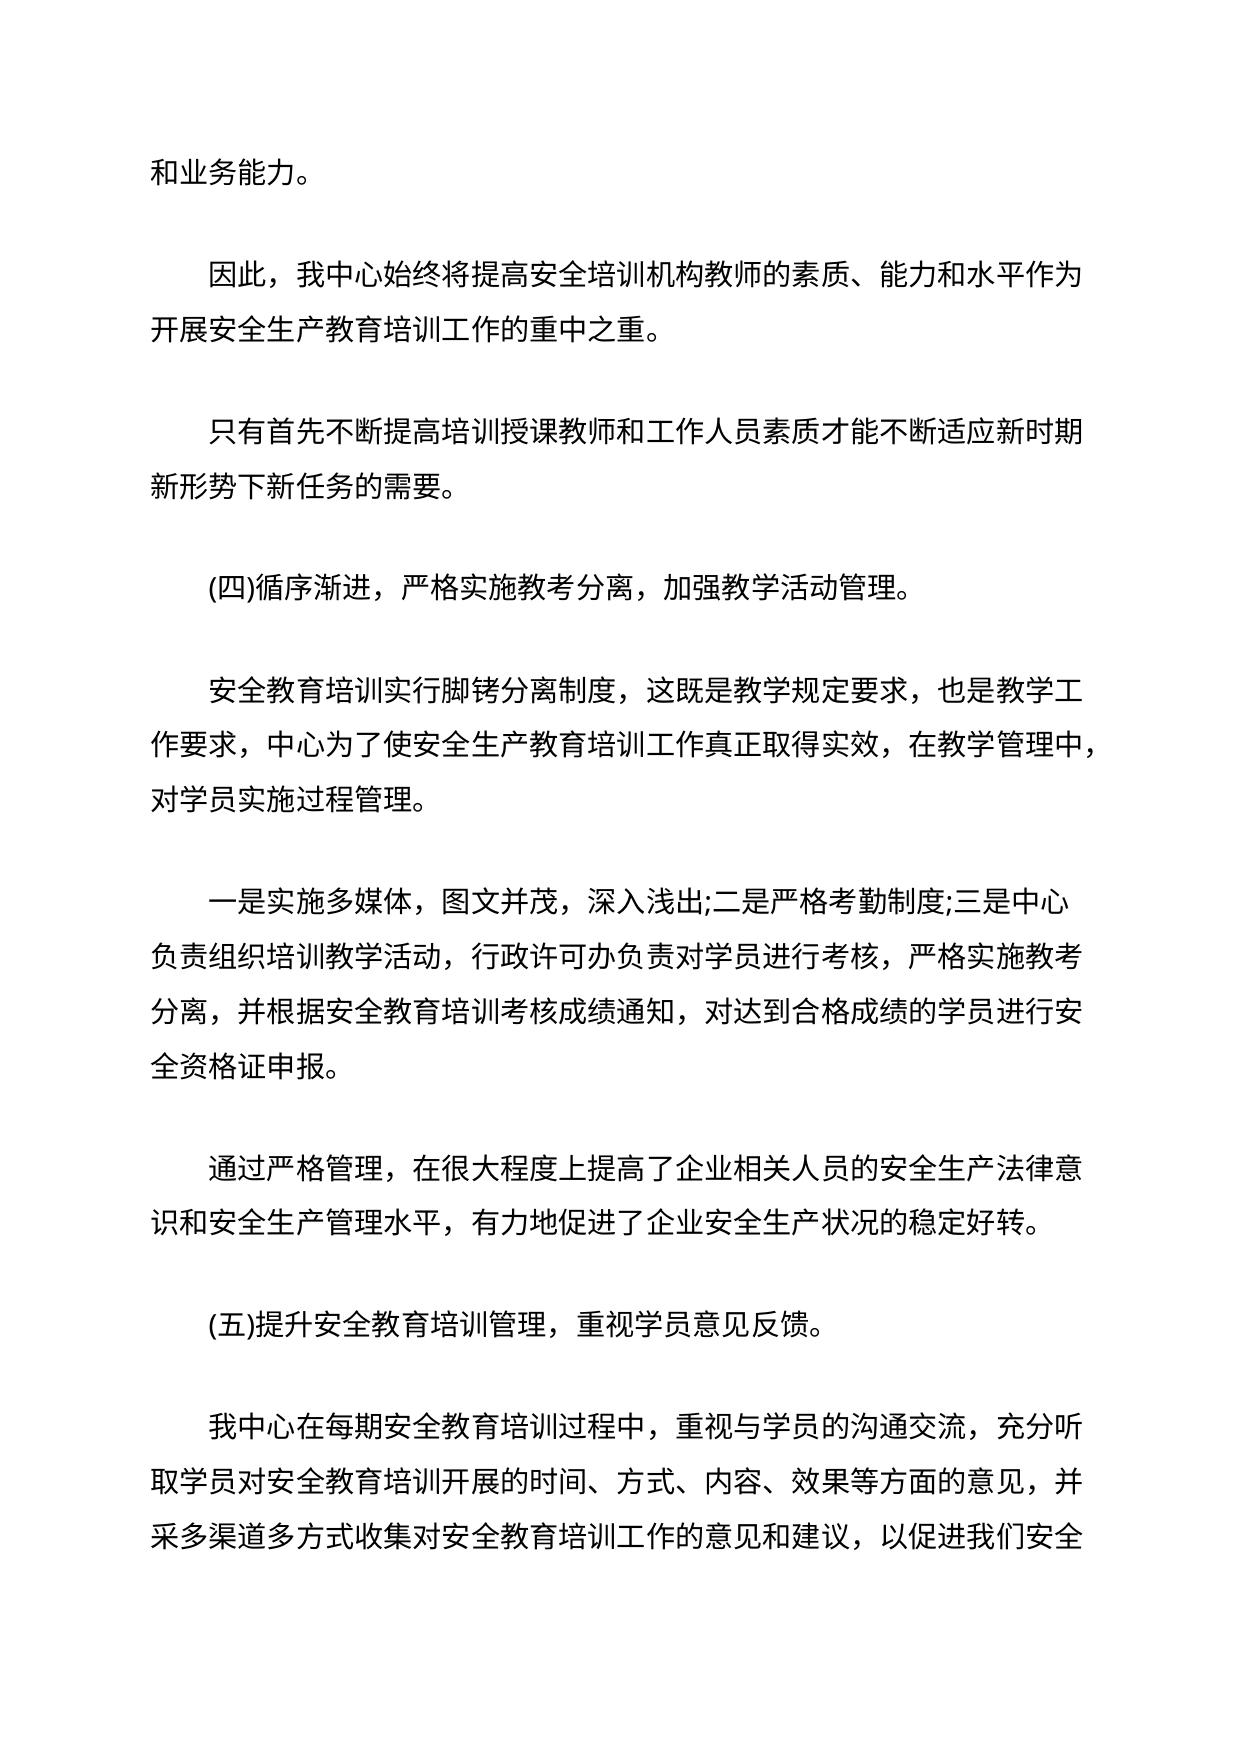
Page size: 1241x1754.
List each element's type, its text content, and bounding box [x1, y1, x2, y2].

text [150, 150, 1090, 192]
text 通过严格管理，在很大程度上提高了企业相关人员的安全生产法律意识和安全生产管理水平，有力地促进了企业安全生产状况的稳定好转。 [150, 1145, 1090, 1242]
text 安全教育培训实行脚铐分离制度，这既是教学规定要求，也是教学工作要求，中心为了使安全生产教育培训工作真正取得实效，在教学管理中，对学员实施过程管理。 [150, 667, 1090, 819]
text (五)提升安全教育培训管理，重视学员意见反馈。 [150, 1302, 1090, 1344]
text 因此，我中心始终将提高安全培训机构教师的素质、能力和水平作为开展安全生产教育培训工作的重中之重。 [150, 252, 1090, 349]
text 只有首先不断提高培训授课教师和工作人员素质才能不断适应新时期新形势下新任务的需要。 [150, 408, 1090, 506]
text 一是实施多媒体，图文并茂，深入浅出;二是严格考勤制度;三是中心负责组织培训教学活动，行政许可办负责对学员进行考核，严格实施教考分离，并根据安全教育培训考核成绩通知，对达到合格成绩的学员进行安全资格证申报。 [150, 879, 1090, 1086]
text (四)循序渐进，严格实施教考分离，加强教学活动管理。 [150, 565, 1090, 607]
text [150, 1404, 1090, 1556]
